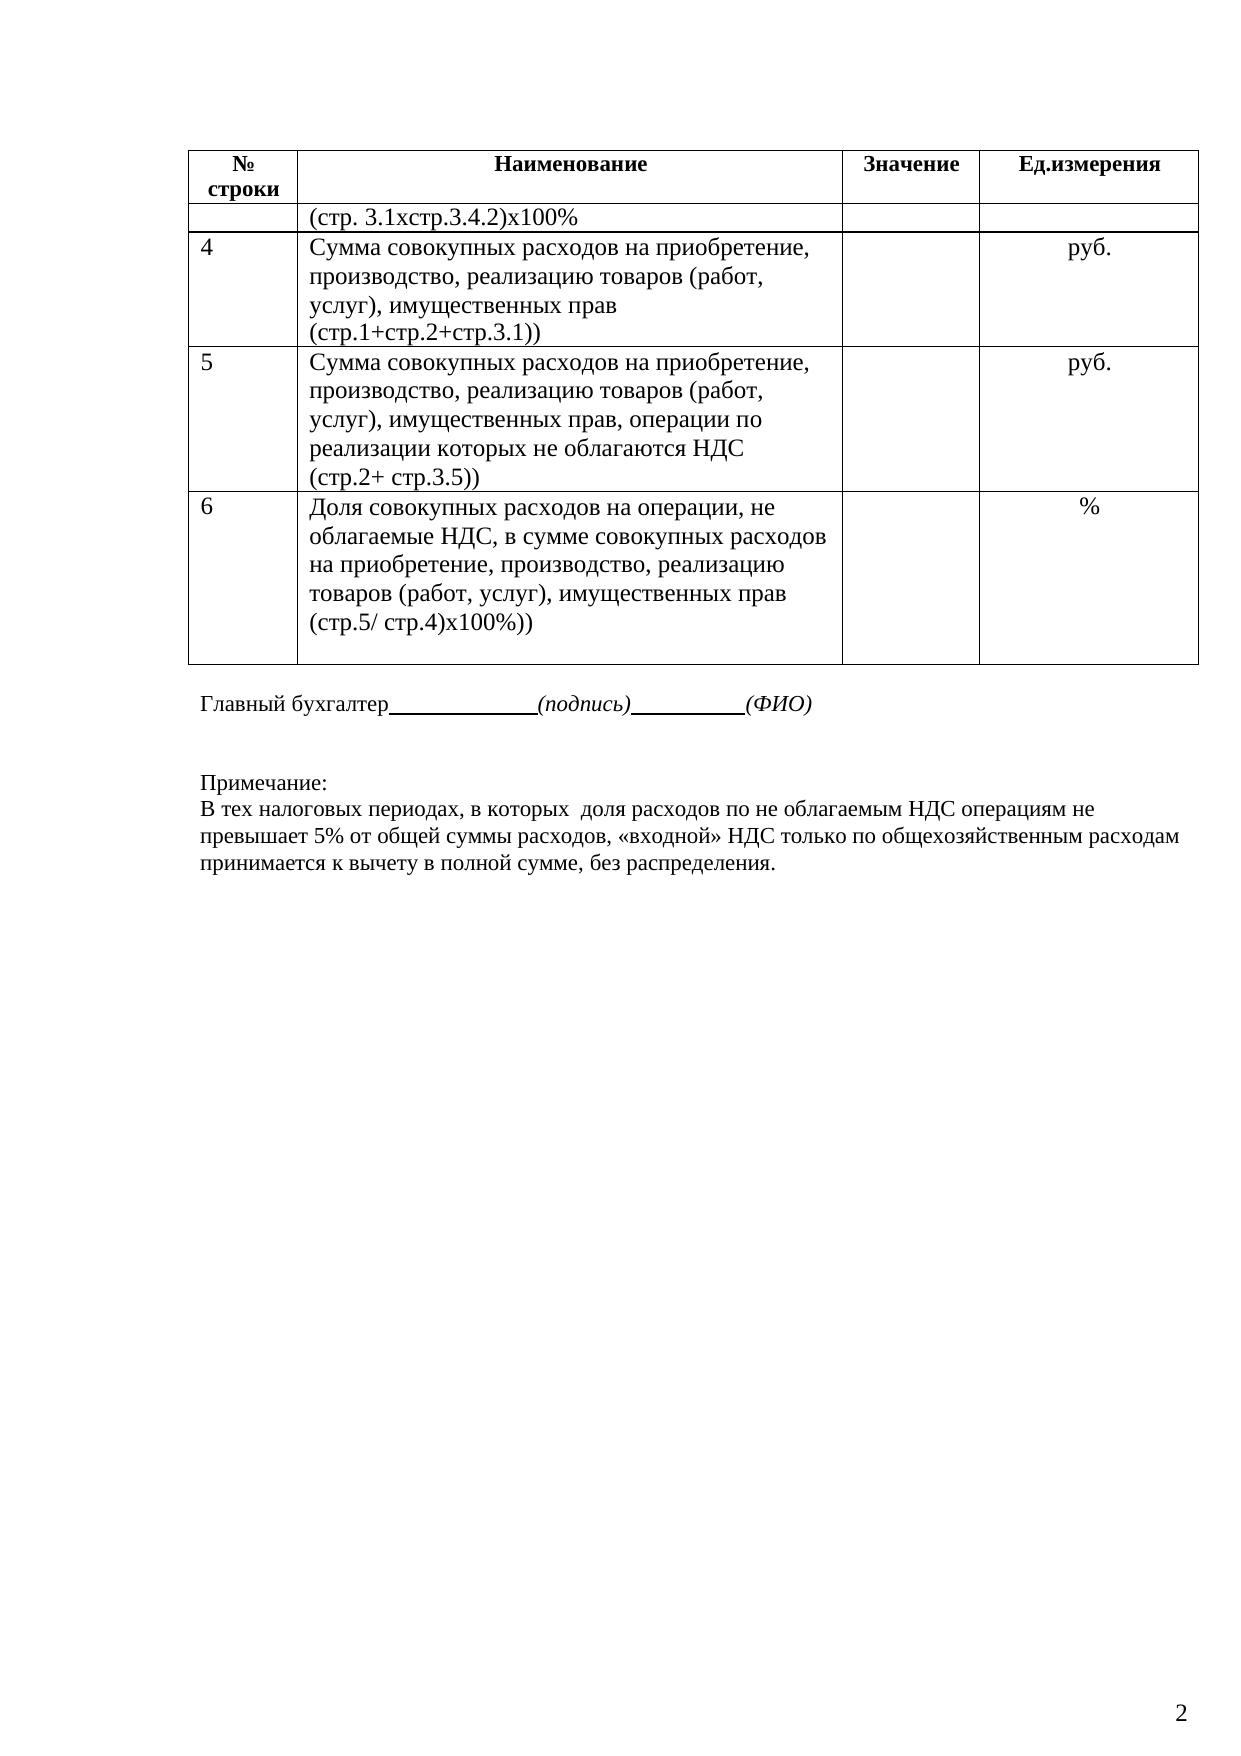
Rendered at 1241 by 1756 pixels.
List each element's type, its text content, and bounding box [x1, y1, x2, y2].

table_cell % [980, 492, 1198, 663]
table_cell Сумма совокупных расходов на приобретение, производство, реализацию товаров (работ, услуг), имущественных прав, операции по реализации которых не облагаются НДС (стр.2+ стр.3.5)) [298, 347, 842, 491]
text Главный бухгалтер (подпись) (ФИО) [200, 690, 1213, 717]
table_cell Доля совокупных расходов на операции, не облагаемые НДС, в сумме совокупных расходов на приобретение, производство, реализацию товаров (работ, услуг), имущественных прав (стр.5/ стр.4)х100%)) [298, 492, 842, 663]
table_cell руб. [980, 233, 1198, 346]
text Примечание: [200, 769, 1213, 796]
table_cell руб. [980, 347, 1198, 491]
table_header Значение [843, 151, 979, 203]
table_header Наименование [298, 151, 842, 203]
table_cell [843, 347, 979, 491]
table_cell Сумма совокупных расходов на приобретение, производство, реализацию товаров (работ, услуг), имущественных прав (стр.1+стр.2+стр.3.1)) [298, 233, 842, 346]
table_cell [843, 233, 979, 346]
table_cell 4 [189, 233, 297, 346]
text превышает 5% от общей суммы расходов, «входной» НДС только по общехозяйственным расходам принимается к вычету в полной сумме, без распределения. [200, 822, 1183, 875]
table_cell 6 [189, 492, 297, 663]
table_cell [843, 204, 979, 231]
table_cell [189, 204, 297, 231]
table_cell (стр. 3.1хстр.3.4.2)х100% [298, 204, 842, 231]
text В тех налоговых периодах, в которых доля расходов по не облагаемым НДС операциям не [200, 796, 1213, 822]
table_header Ед.измерения [980, 151, 1198, 203]
table_cell [843, 492, 979, 663]
table_cell [980, 204, 1198, 231]
table_cell 5 [189, 347, 297, 491]
table_header № строки [189, 151, 297, 203]
